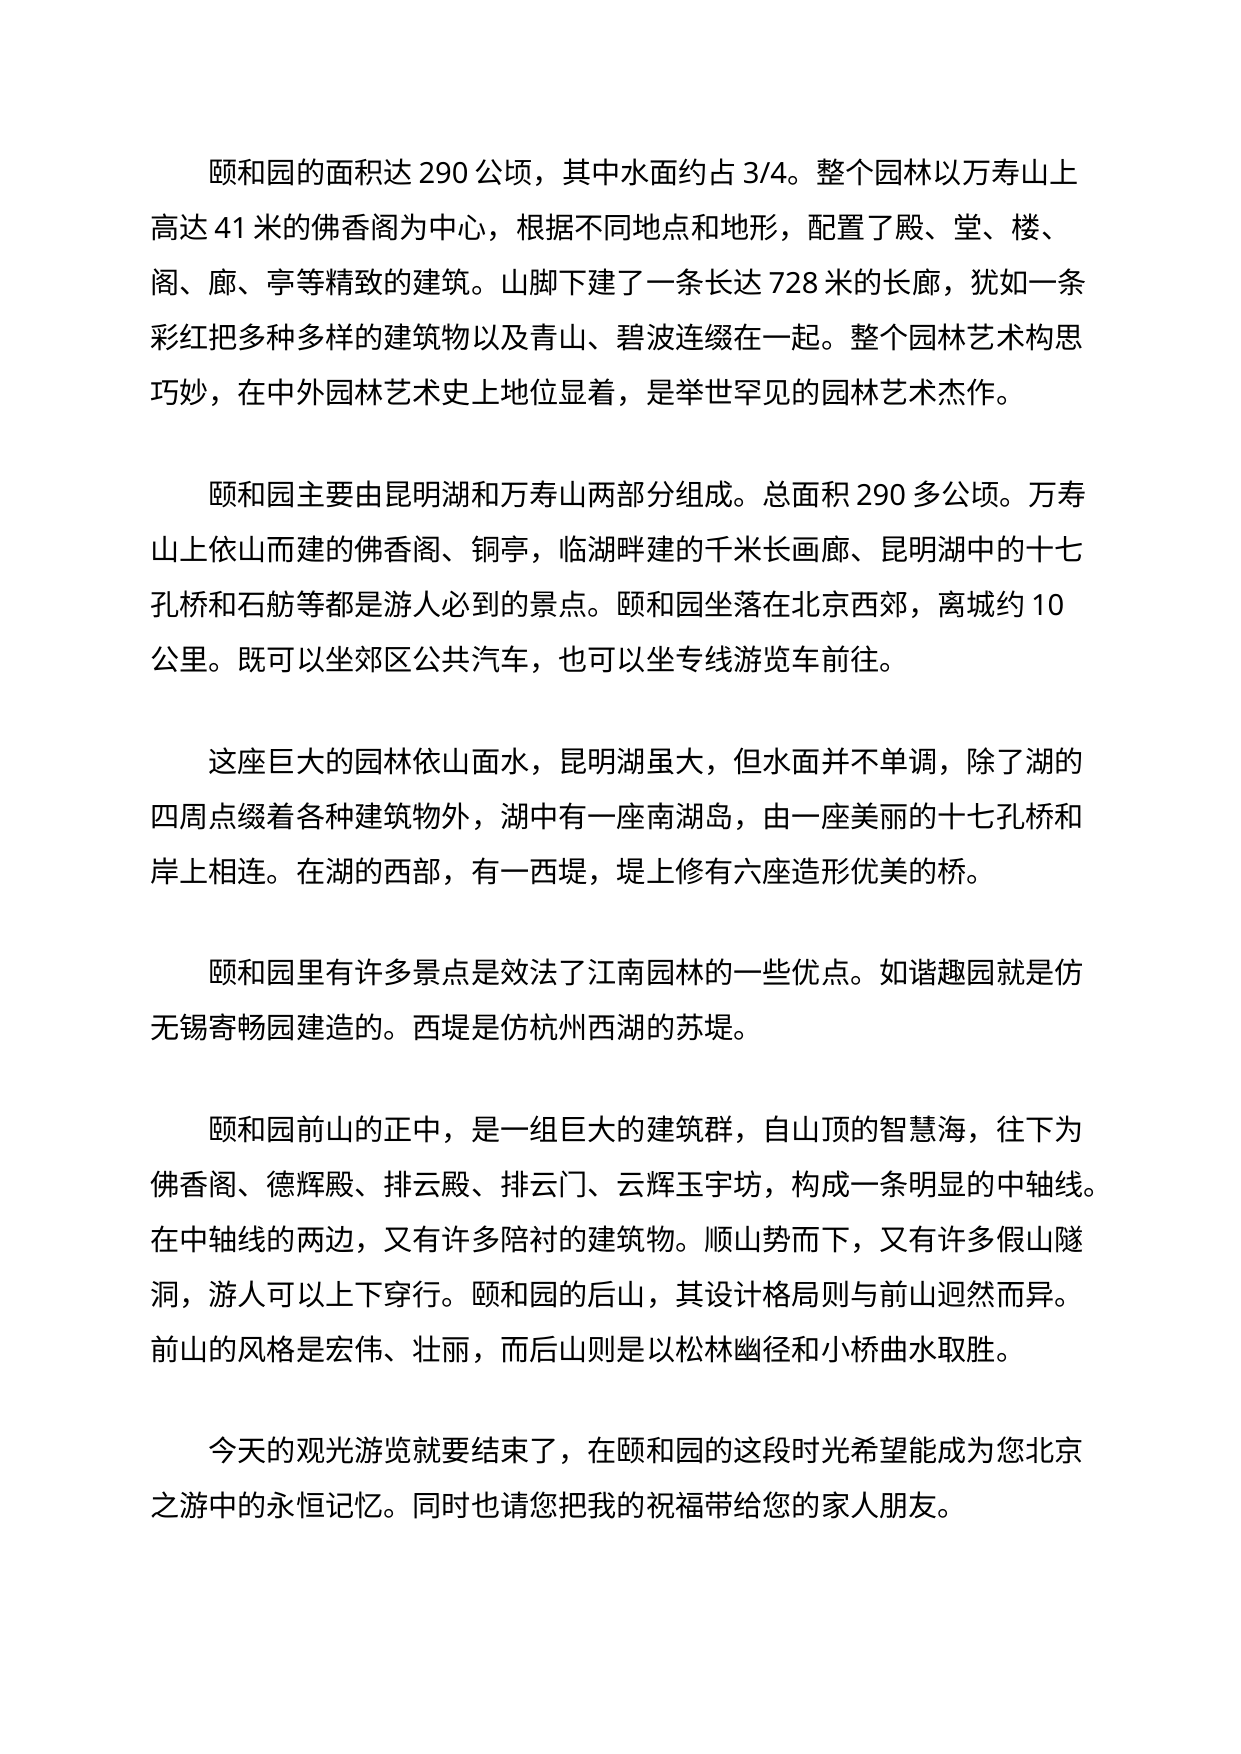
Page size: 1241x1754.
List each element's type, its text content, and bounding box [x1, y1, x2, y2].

text 颐和园前山的正中，是一组巨大的建筑群，自山顶的智慧海，往下为佛香阁、德辉殿、排云殿、排云门、云辉玉宇坊，构成一条明显的中轴线。在中轴线的两边，又有许多陪衬的建筑物。顺山势而下，又有许多假山隧洞，游人可以上下穿行。颐和园的后山，其设计格局则与前山迥然而异。前山的风格是宏伟、壮丽，而后山则是以松林幽径和小桥曲水取胜。 [150, 1107, 1090, 1368]
text 今天的观光游览就要结束了，在颐和园的这段时光希望能成为您北京之游中的永恒记忆。同时也请您把我的祝福带给您的家人朋友。 [150, 1428, 1090, 1525]
text 这座巨大的园林依山面水，昆明湖虽大，但水面并不单调，除了湖的四周点缀着各种建筑物外，湖中有一座南湖岛，由一座美丽的十七孔桥和岸上相连。在湖的西部，有一西堤，堤上修有六座造形优美的桥。 [150, 738, 1090, 890]
text 颐和园主要由昆明湖和万寿山两部分组成。总面积290多公顷。万寿山上依山而建的佛香阁、铜亭，临湖畔建的千米长画廊、昆明湖中的十七孔桥和石舫等都是游人必到的景点。颐和园坐落在北京西郊，离城约10公里。既可以坐郊区公共汽车，也可以坐专线游览车前往。 [150, 472, 1090, 679]
text 颐和园里有许多景点是效法了江南园林的一些优点。如谐趣园就是仿无锡寄畅园建造的。西堤是仿杭州西湖的苏堤。 [150, 950, 1090, 1047]
text 颐和园的面积达290公顷，其中水面约占3/4。整个园林以万寿山上高达41米的佛香阁为中心，根据不同地点和地形，配置了殿、堂、楼、阁、廊、亭等精致的建筑。山脚下建了一条长达728米的长廊，犹如一条彩红把多种多样的建筑物以及青山、碧波连缀在一起。整个园林艺术构思巧妙，在中外园林艺术史上地位显着，是举世罕见的园林艺术杰作。 [150, 150, 1090, 412]
